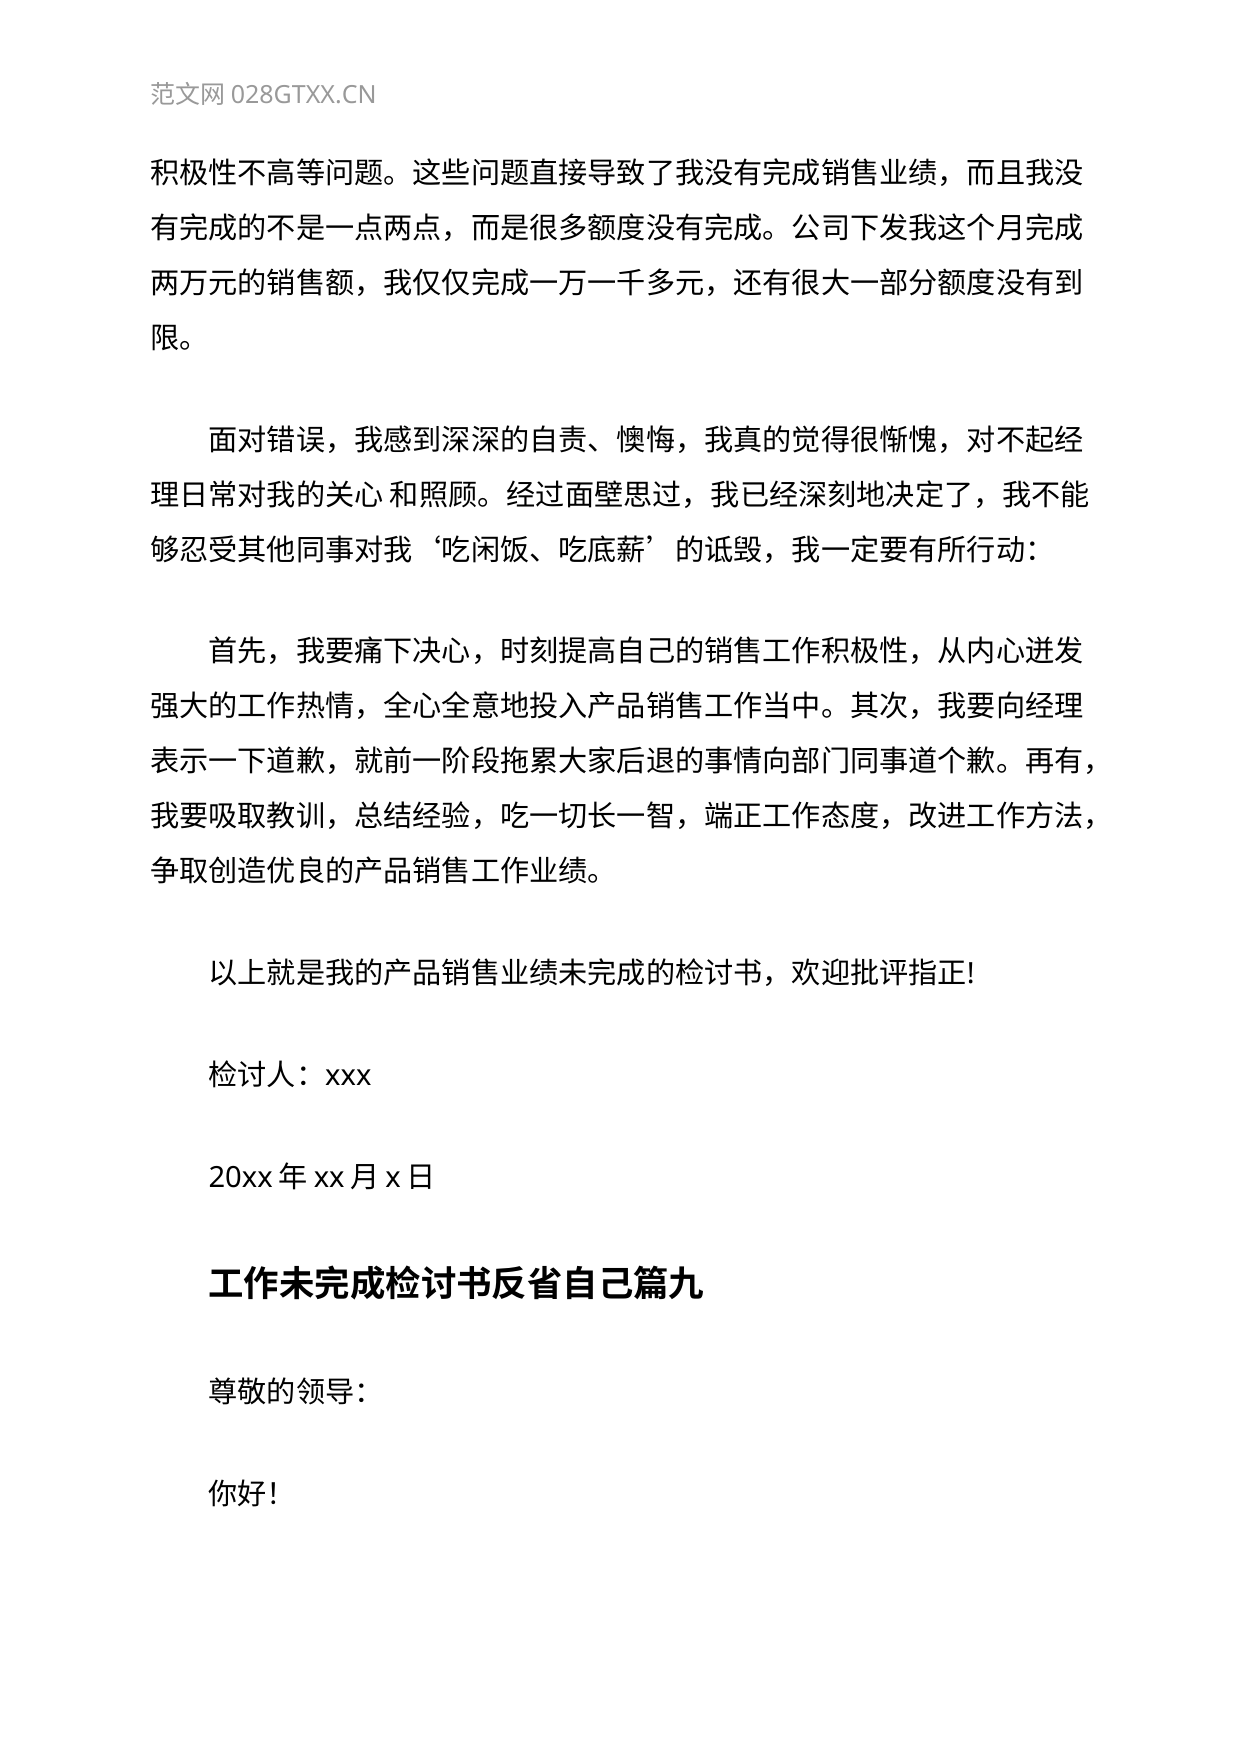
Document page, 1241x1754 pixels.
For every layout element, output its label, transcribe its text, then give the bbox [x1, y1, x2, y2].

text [150, 150, 1090, 357]
text 工作未完成检讨书反省自己篇九 [150, 1255, 1090, 1307]
text 首先，我要痛下决心，时刻提高自己的销售工作积极性，从内心迸发强大的工作热情，全心全意地投入产品销售工作当中。其次，我要向经理表示一下道歉，就前一阶段拖累大家后退的事情向部门同事道个歉。再有，我要吸取教训，总结经验，吃一切长一智，端正工作态度，改进工作方法，争取创造优良的产品销售工作业绩。 [150, 628, 1090, 890]
text 检讨人：xxx [150, 1051, 1090, 1094]
text 你好！ [150, 1471, 1090, 1513]
text 面对错误，我感到深深的自责、懊悔，我真的觉得很惭愧，对不起经理日常对我的关心 和照顾。经过面壁思过，我已经深刻地决定了，我不能够忍受其他同事对我‘吃闲饭、吃底薪’的诋毁，我一定要有所行动： [150, 416, 1090, 568]
text 尊敬的领导： [150, 1369, 1090, 1411]
text 20xx年xx月x日 [150, 1153, 1090, 1196]
text 以上就是我的产品销售业绩未完成的检讨书，欢迎批评指正! [150, 949, 1090, 992]
